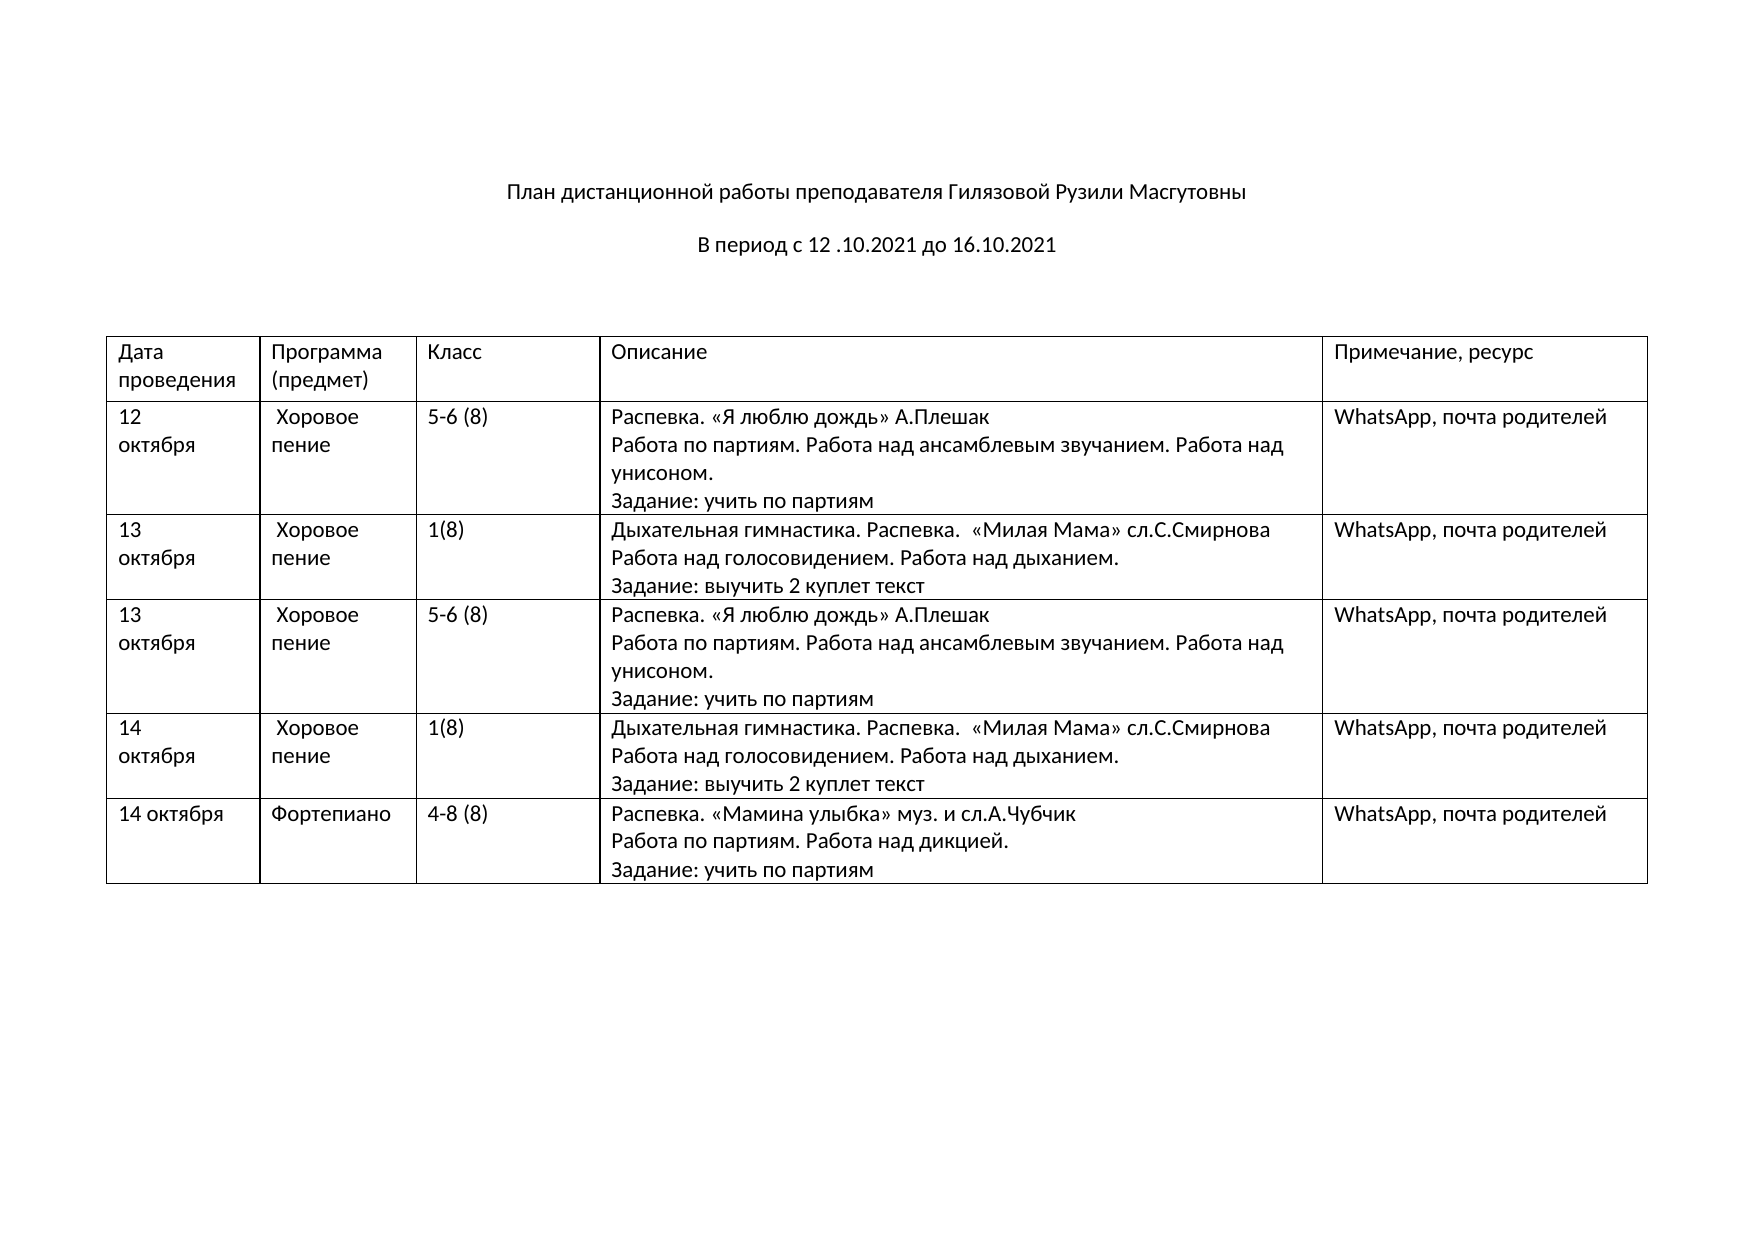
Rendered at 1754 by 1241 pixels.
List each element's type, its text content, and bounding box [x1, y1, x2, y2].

table_cell WhatsApp, почта родителей [1323, 799, 1647, 883]
text План дистанционной работы преподавателя Гилязовой Рузили Масгутовны [118, 177, 1636, 205]
table_cell 1(8) [417, 714, 599, 798]
table_cell 1(8) [417, 515, 599, 599]
table_cell WhatsApp, почта родителей [1323, 714, 1647, 798]
table_cell Распевка. «Мамина улыбка» муз. и сл.А.Чубчик Работа по партиям. Работа над дикцией. Задание: учить по партиям [601, 799, 1322, 883]
table_header Дата проведения [107, 337, 259, 401]
table_cell WhatsApp, почта родителей [1323, 402, 1647, 514]
table_cell 13 октября [107, 515, 259, 599]
table_cell 5-6 (8) [417, 402, 599, 514]
table_cell Хоровое пение [261, 600, 416, 712]
table_header Программа (предмет) [261, 337, 416, 401]
table_cell Дыхательная гимнастика. Распевка. «Милая Мама» сл.С.Смирнова Работа над голосовидением. Работа над дыханием. Задание: выучить 2 куплет текст [601, 714, 1322, 798]
table_header Описание [601, 337, 1322, 401]
table_header Примечание, ресурс [1323, 337, 1647, 401]
table_cell WhatsApp, почта родителей [1323, 600, 1647, 712]
table_cell Хоровое пение [261, 515, 416, 599]
table_cell 4-8 (8) [417, 799, 599, 883]
text В период с 12 .10.2021 до 16.10.2021 [118, 230, 1636, 258]
table_cell Фортепиано [261, 799, 416, 883]
table_cell Распевка. «Я люблю дождь» А.Плешак Работа по партиям. Работа над ансамблевым звучанием. Работа над унисоном. Задание: учить по партиям [601, 402, 1322, 514]
table_header Класс [417, 337, 599, 401]
table_cell Хоровое пение [261, 714, 416, 798]
table_cell Хоровое пение [261, 402, 416, 514]
table_cell 14 октября [107, 714, 259, 798]
table_cell 5-6 (8) [417, 600, 599, 712]
table_cell Дыхательная гимнастика. Распевка. «Милая Мама» сл.С.Смирнова Работа над голосовидением. Работа над дыханием. Задание: выучить 2 куплет текст [601, 515, 1322, 599]
table_cell Распевка. «Я люблю дождь» А.Плешак Работа по партиям. Работа над ансамблевым звучанием. Работа над унисоном. Задание: учить по партиям [601, 600, 1322, 712]
table_cell 14 октября [107, 799, 259, 883]
table_cell 13 октября [107, 600, 259, 712]
table_cell WhatsApp, почта родителей [1323, 515, 1647, 599]
table_cell 12 октября [107, 402, 259, 514]
